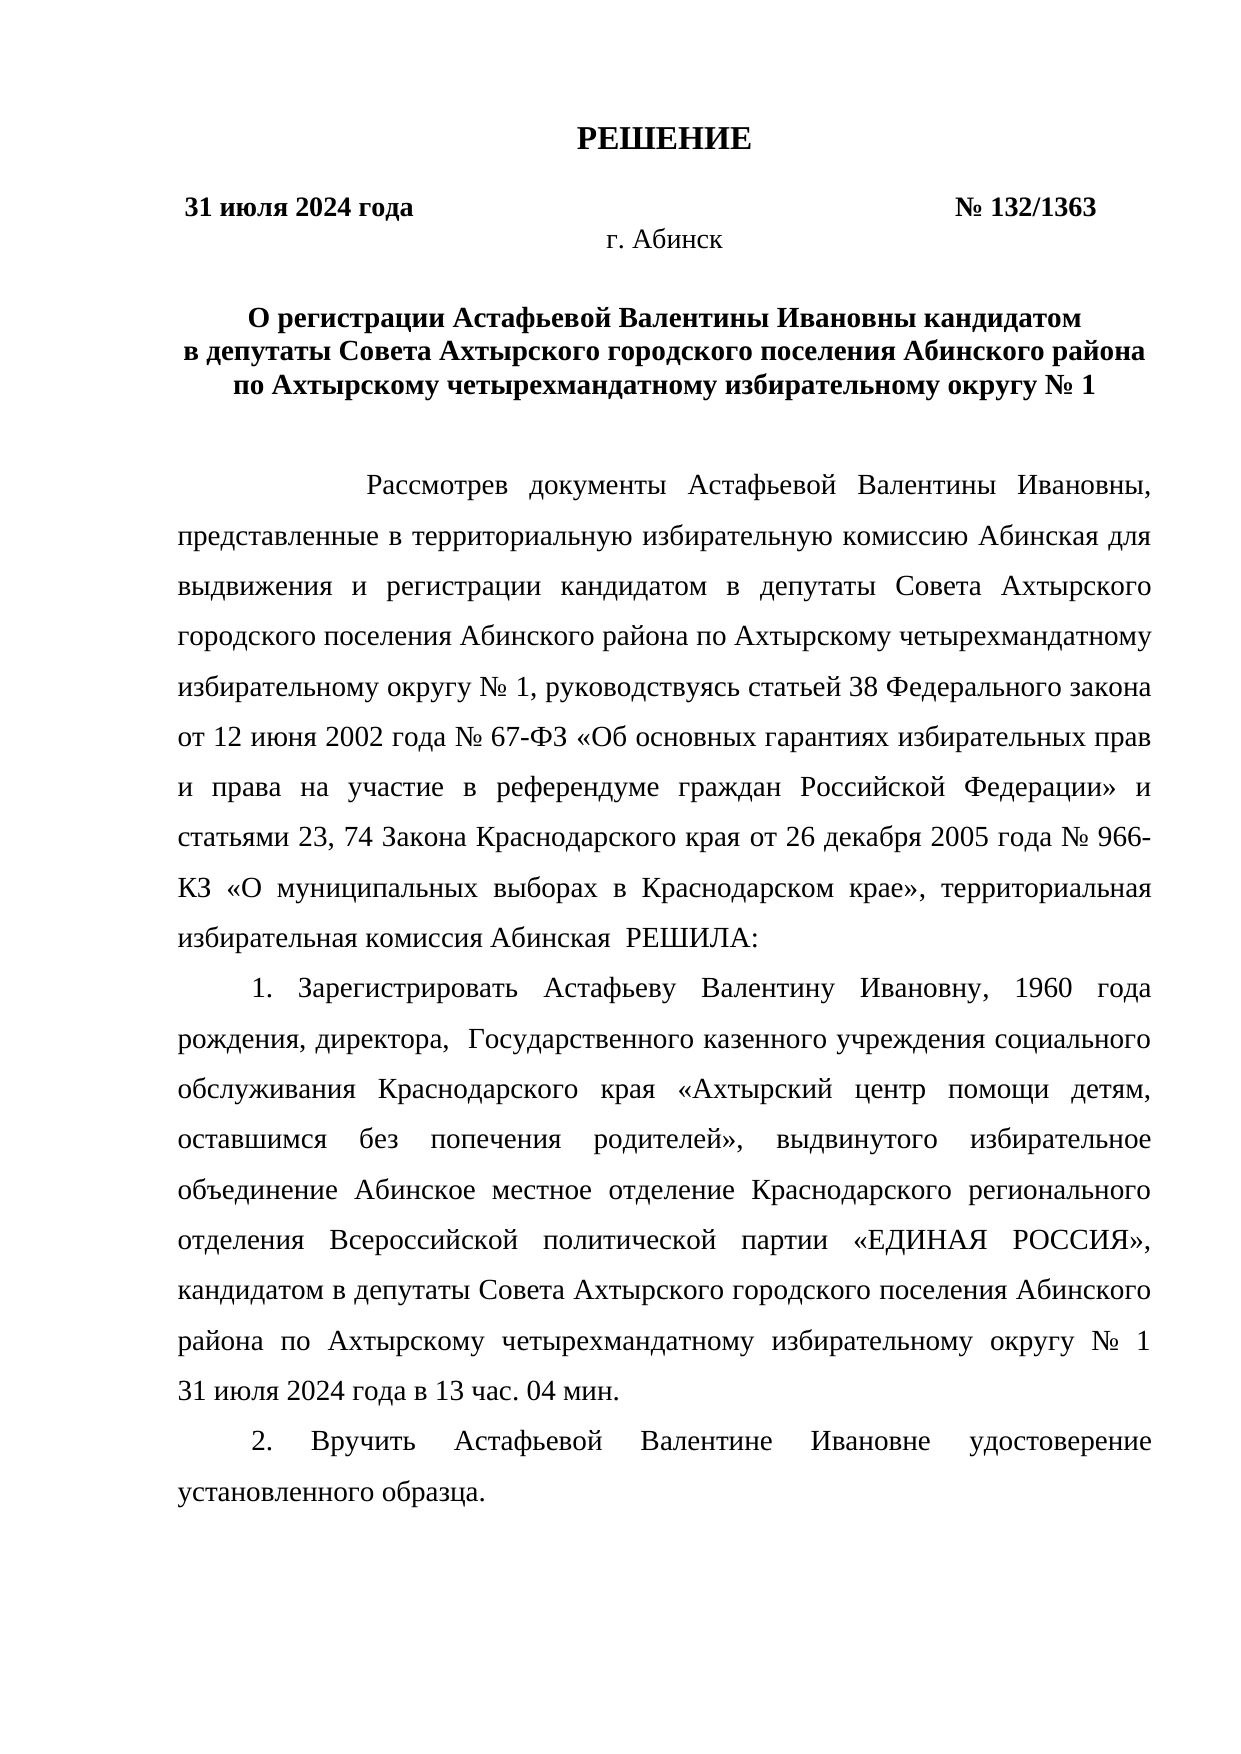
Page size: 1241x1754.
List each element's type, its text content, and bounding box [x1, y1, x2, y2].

text 1. Зарегистрировать Астафьеву Валентину Ивановну, 1960 года рождения, директора, Государственного казенного учреждения социального обслуживания Краснодарского края «Ахтырский центр помощи детям, оставшимся без попечения родителей», выдвинутого избирательное объединение Абинское местное отделение Краснодарского регионального отделения Всероссийской политической партии «ЕДИНАЯ РОССИЯ», кандидатом в депутаты Совета Ахтырского городского поселения Абинского района по Ахтырскому четырехмандатному избирательному округу № 1 31 июля 2024 года в 13 час. 04 мин. [177, 971, 1152, 1407]
text О регистрации Астафьевой Валентины Ивановны кандидатом [177, 300, 1152, 333]
text Рассмотрев документы Астафьевой Валентины Ивановны, представленные в территориальную избирательную комиссию Абинская для выдвижения и регистрации кандидатом в депутаты Совета Ахтырского городского поселения Абинского района по Ахтырскому четырехмандатному избирательному округу № 1, руководствуясь статьей 38 Федерального закона от 12 июня 2002 года № 67-ФЗ «Об основных гарантиях избирательных прав и права на участие в референдуме граждан Российской Федерации» и статьями 23, 74 Закона Краснодарского края от 26 декабря 2005 года № 966-КЗ «О муниципальных выборах в Краснодарском крае», территориальная избирательная комиссия Абинская РЕШИЛА: [177, 467, 1152, 954]
text 31 июля 2024 года № 132/1363 [177, 190, 1152, 222]
text в депутаты Совета Ахтырского городского поселения Абинского района по Ахтырскому четырехмандатному избирательному округу № 1 [177, 333, 1152, 400]
text 2. Вручить Астафьевой Валентине Ивановне удостоверение установленного образца. [177, 1423, 1152, 1507]
text г. Абинск [177, 222, 1152, 255]
text РЕШЕНИЕ [177, 118, 1152, 156]
